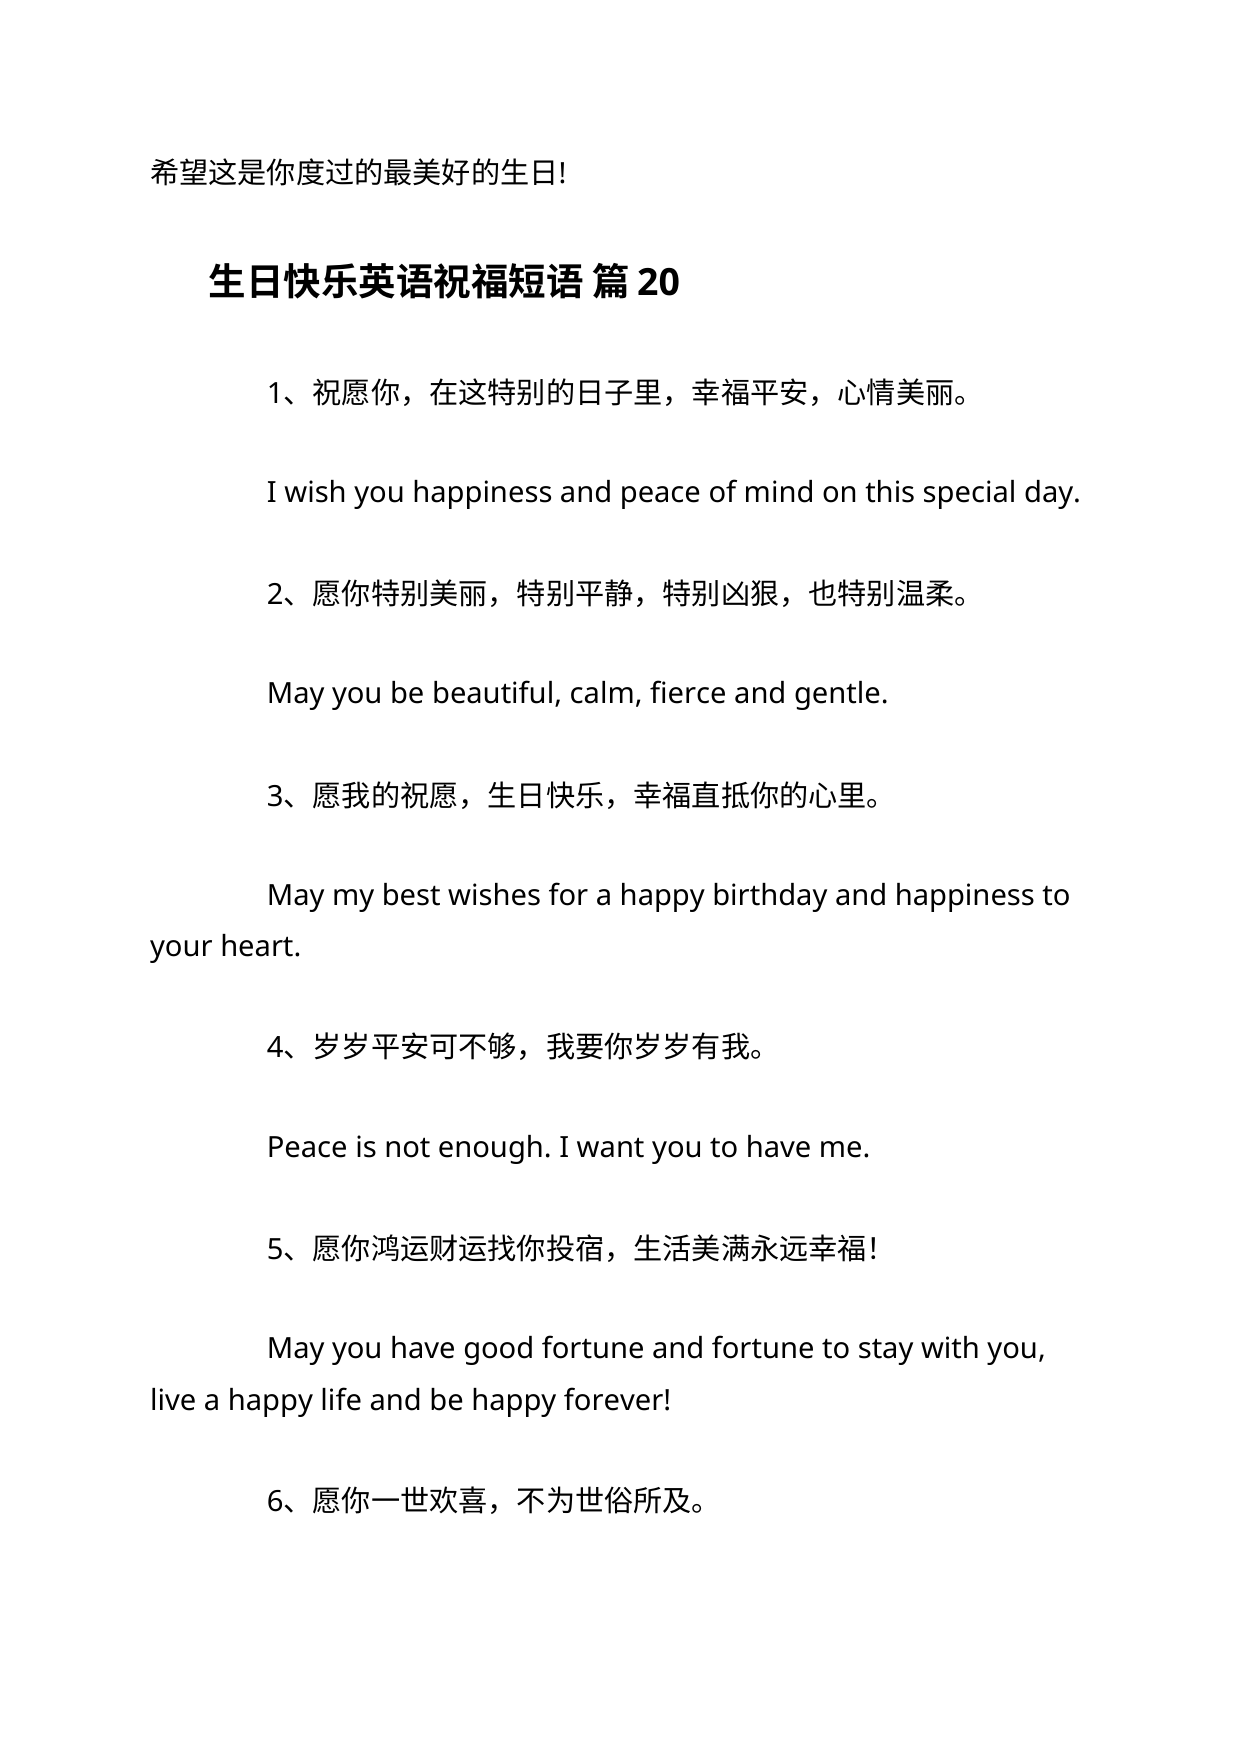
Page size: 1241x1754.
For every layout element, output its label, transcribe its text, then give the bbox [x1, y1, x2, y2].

text 1、祝愿你，在这特别的日子里，幸福平安，心情美丽。 [150, 369, 1090, 412]
text 6、愿你一世欢喜，不为世俗所及。 [150, 1477, 1090, 1520]
text 生日快乐英语祝福短语 篇20 [150, 252, 1090, 306]
text I wish you happiness and peace of mind on this special day. [150, 472, 1090, 511]
text 4、岁岁平安可不够，我要你岁岁有我。 [150, 1024, 1090, 1066]
text 5、愿你鸿运财运找你投宿，生活美满永远幸福！ [150, 1225, 1090, 1268]
text May you be beautiful, calm, fierce and gentle. [150, 673, 1090, 712]
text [150, 150, 1090, 192]
text May you have good fortune and fortune to stay with you, live a happy life and be happy forever! [150, 1327, 1090, 1418]
text Peace is not enough. I want you to have me. [150, 1126, 1090, 1166]
text 3、愿我的祝愿，生日快乐，幸福直抵你的心里。 [150, 772, 1090, 814]
text May my best wishes for a happy birthday and happiness to your heart. [150, 874, 1090, 965]
text 2、愿你特别美丽，特别平静，特别凶狠，也特别温柔。 [150, 571, 1090, 613]
